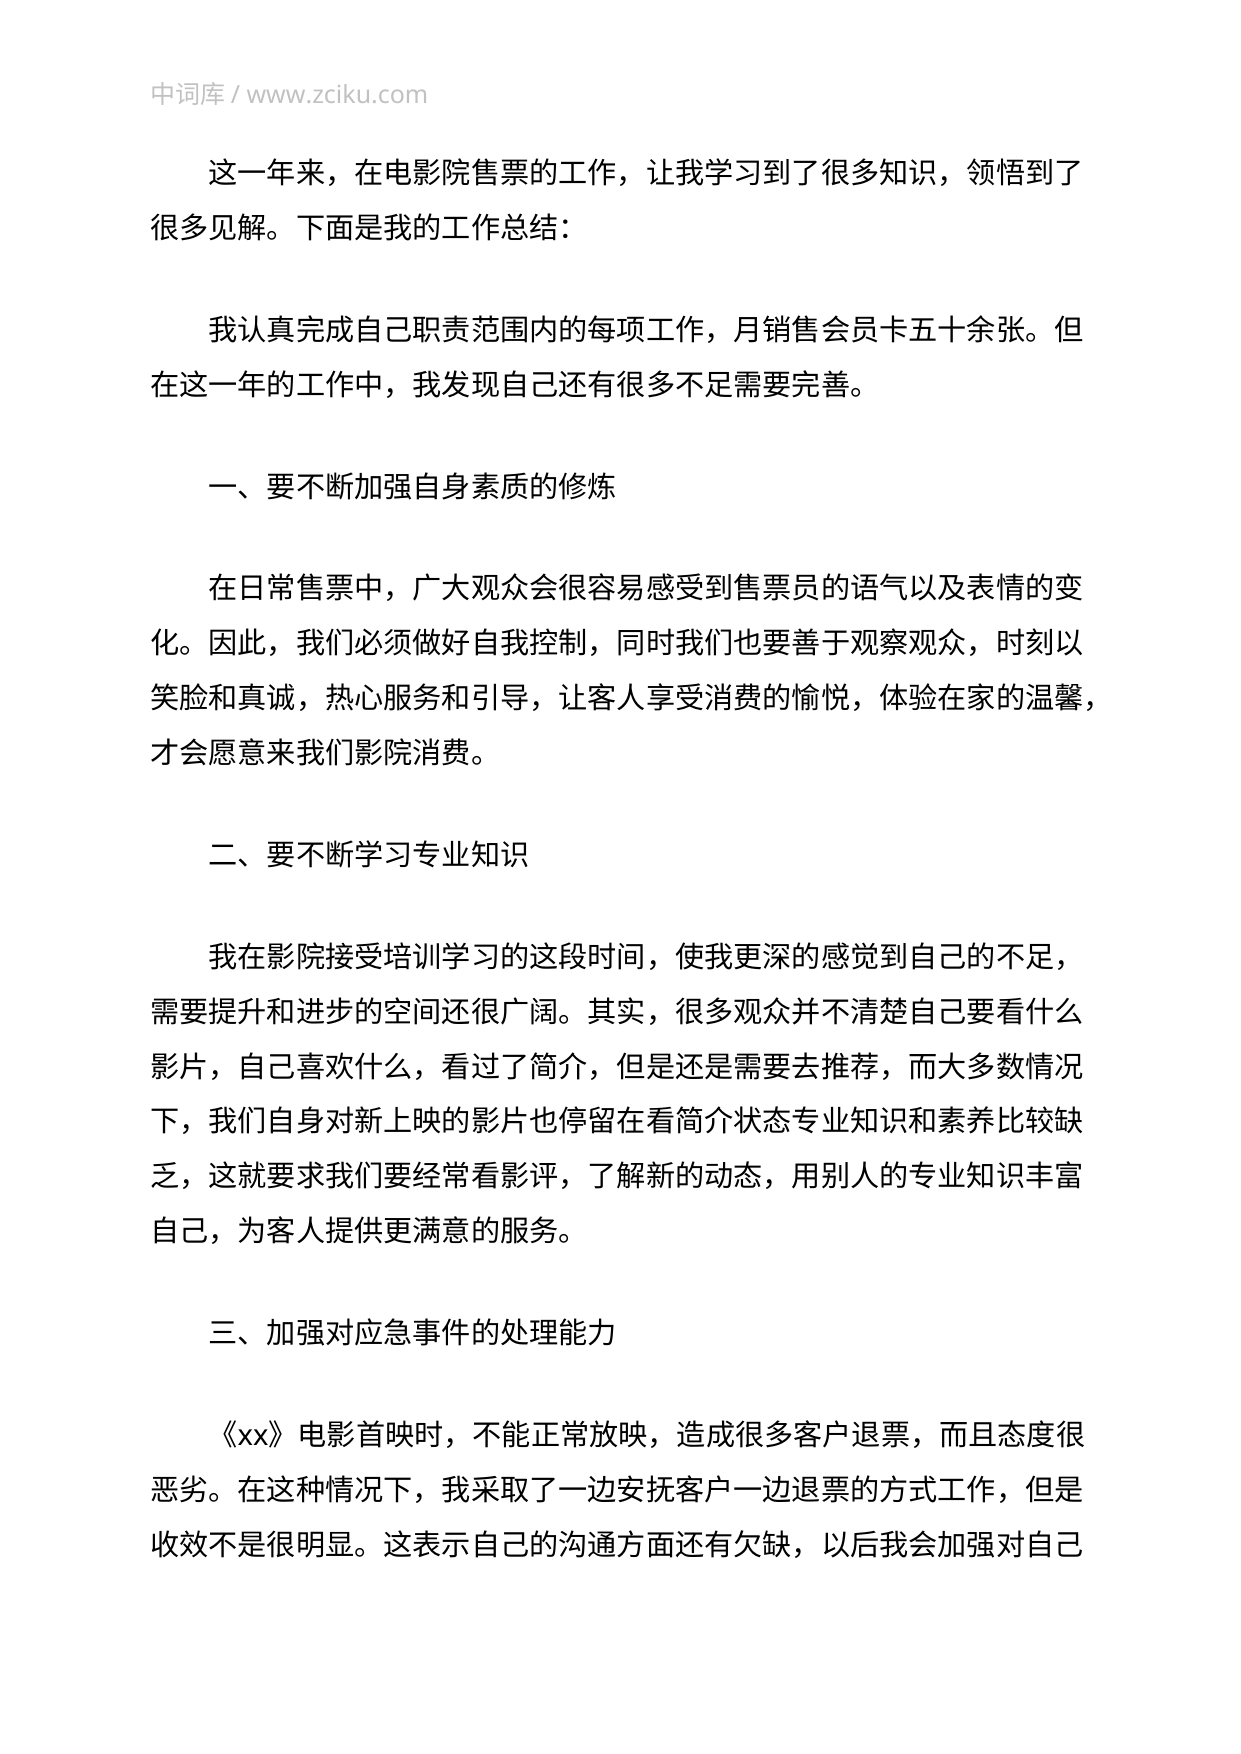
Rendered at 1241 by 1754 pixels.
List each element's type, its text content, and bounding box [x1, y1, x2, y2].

text 三、加强对应急事件的处理能力 [150, 1309, 1090, 1352]
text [150, 1411, 1090, 1563]
text 在日常售票中，广大观众会很容易感受到售票员的语气以及表情的变化。因此，我们必须做好自我控制，同时我们也要善于观察观众，时刻以笑脸和真诚，热心服务和引导，让客人享受消费的愉悦，体验在家的温馨，才会愿意来我们影院消费。 [150, 565, 1090, 772]
text 二、要不断学习专业知识 [150, 832, 1090, 874]
text 我在影院接受培训学习的这段时间，使我更深的感觉到自己的不足，需要提升和进步的空间还很广阔。其实，很多观众并不清楚自己要看什么影片，自己喜欢什么，看过了简介，但是还是需要去推荐，而大多数情况下，我们自身对新上映的影片也停留在看简介状态专业知识和素养比较缺乏，这就要求我们要经常看影评，了解新的动态，用别人的专业知识丰富自己，为客人提供更满意的服务。 [150, 933, 1090, 1250]
text 我认真完成自己职责范围内的每项工作，月销售会员卡五十余张。但在这一年的工作中，我发现自己还有很多不足需要完善。 [150, 307, 1090, 404]
text 这一年来，在电影院售票的工作，让我学习到了很多知识，领悟到了很多见解。下面是我的工作总结： [150, 150, 1090, 247]
text 一、要不断加强自身素质的修炼 [150, 463, 1090, 506]
